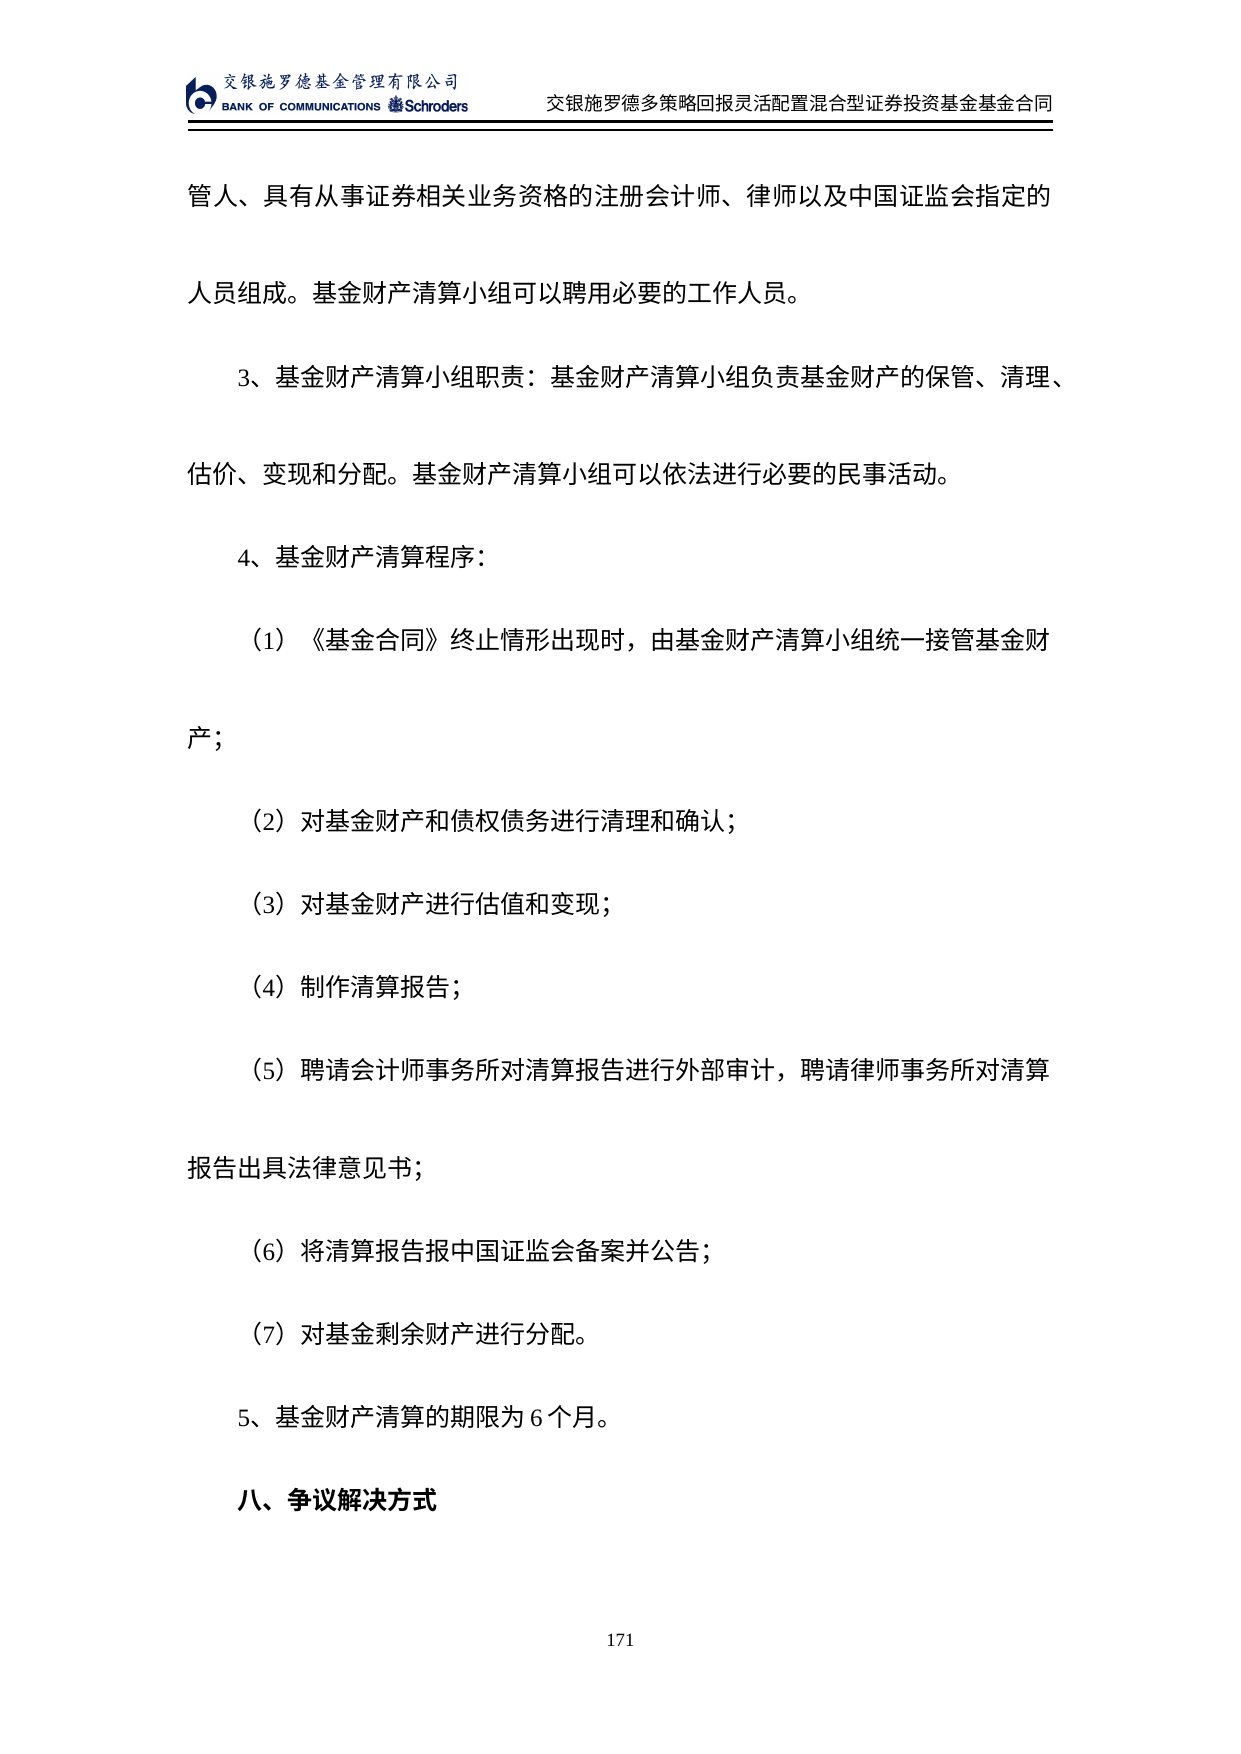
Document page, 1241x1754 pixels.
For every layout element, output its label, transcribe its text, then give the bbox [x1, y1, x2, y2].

text （2）对基金财产和债权债务进行清理和确认； [187, 787, 1053, 852]
text （7）对基金剩余财产进行分配。 [187, 1300, 1053, 1365]
picture [186, 73, 468, 114]
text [187, 162, 1053, 324]
text （3）对基金财产进行估值和变现； [187, 870, 1053, 935]
text （1）《基金合同》终止情形出现时，由基金财产清算小组统一接管基金财产； [187, 606, 1053, 769]
text （5）聘请会计师事务所对清算报告进行外部审计，聘请律师事务所对清算报告出具法律意见书； [187, 1036, 1053, 1199]
text 八、争议解决方式 [187, 1466, 1053, 1531]
text （4）制作清算报告； [187, 953, 1053, 1018]
text （6）将清算报告报中国证监会备案并公告； [187, 1217, 1053, 1282]
text 3、基金财产清算小组职责：基金财产清算小组负责基金财产的保管、清理、估价、变现和分配。基金财产清算小组可以依法进行必要的民事活动。 [187, 343, 1053, 505]
text 5、基金财产清算的期限为6个月。 [187, 1383, 1053, 1448]
text 4、基金财产清算程序： [187, 523, 1053, 588]
